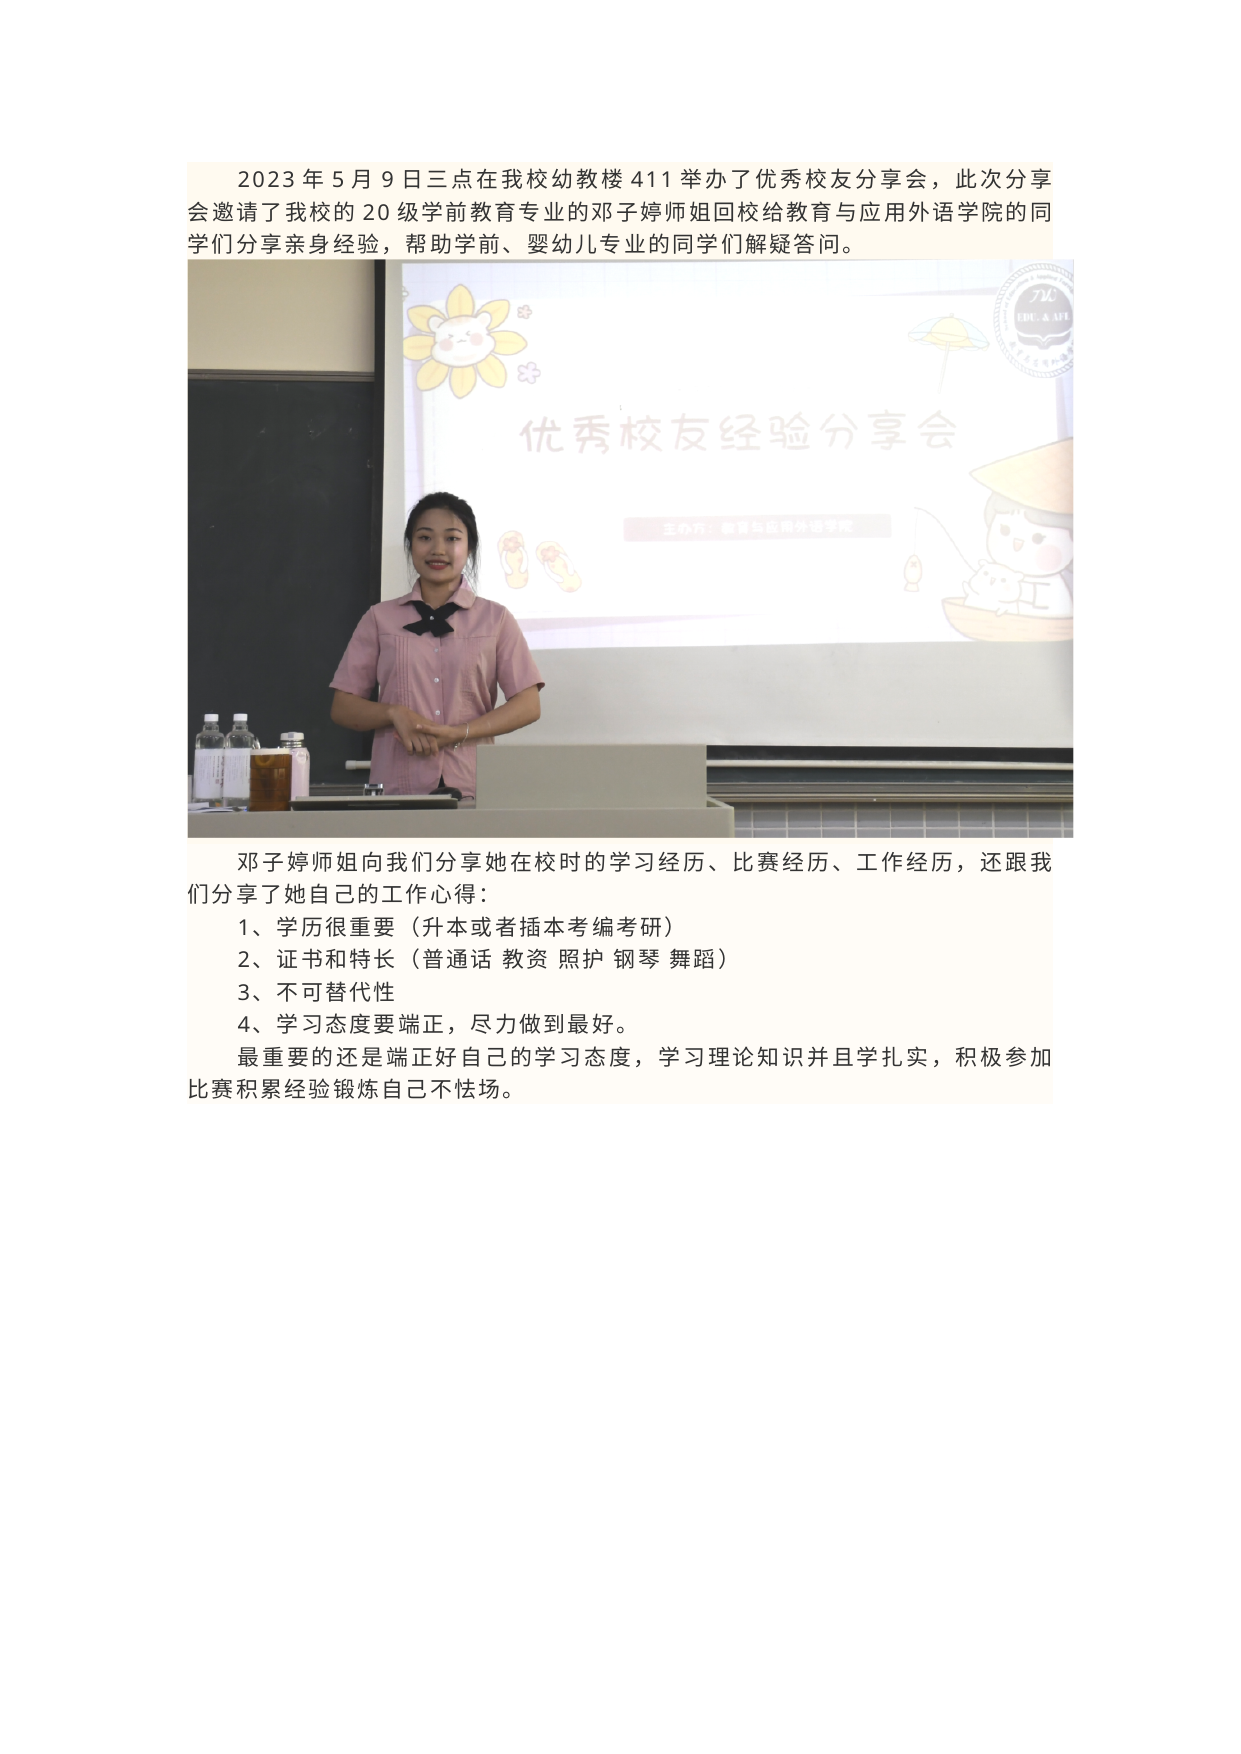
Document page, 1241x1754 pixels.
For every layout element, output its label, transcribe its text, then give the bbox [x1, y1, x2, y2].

text 2、证书和特长（普通话 教资 照护 钢琴 舞蹈） [187, 942, 1053, 974]
text 邓子婷师姐向我们分享她在校时的学习经历、比赛经历、工作经历，还跟我们分享了她自己的工作心得： [187, 844, 1053, 909]
text 4、学习态度要端正，尽力做到最好。 [187, 1007, 1053, 1039]
picture [187, 259, 1074, 838]
text 1、学历很重要（升本或者插本考编考研） [187, 909, 1053, 942]
text 3、不可替代性 [187, 974, 1053, 1007]
text 最重要的还是端正好自己的学习态度，学习理论知识并且学扎实，积极参加比赛积累经验锻炼自己不怯场。 [187, 1039, 1053, 1104]
text 2023年5月9日三点在我校幼教楼411举办了优秀校友分享会，此次分享会邀请了我校的20级学前教育专业的邓子婷师姐回校给教育与应用外语学院的同学们分享亲身经验，帮助学前、婴幼儿专业的同学们解疑答问。 [187, 162, 1053, 259]
